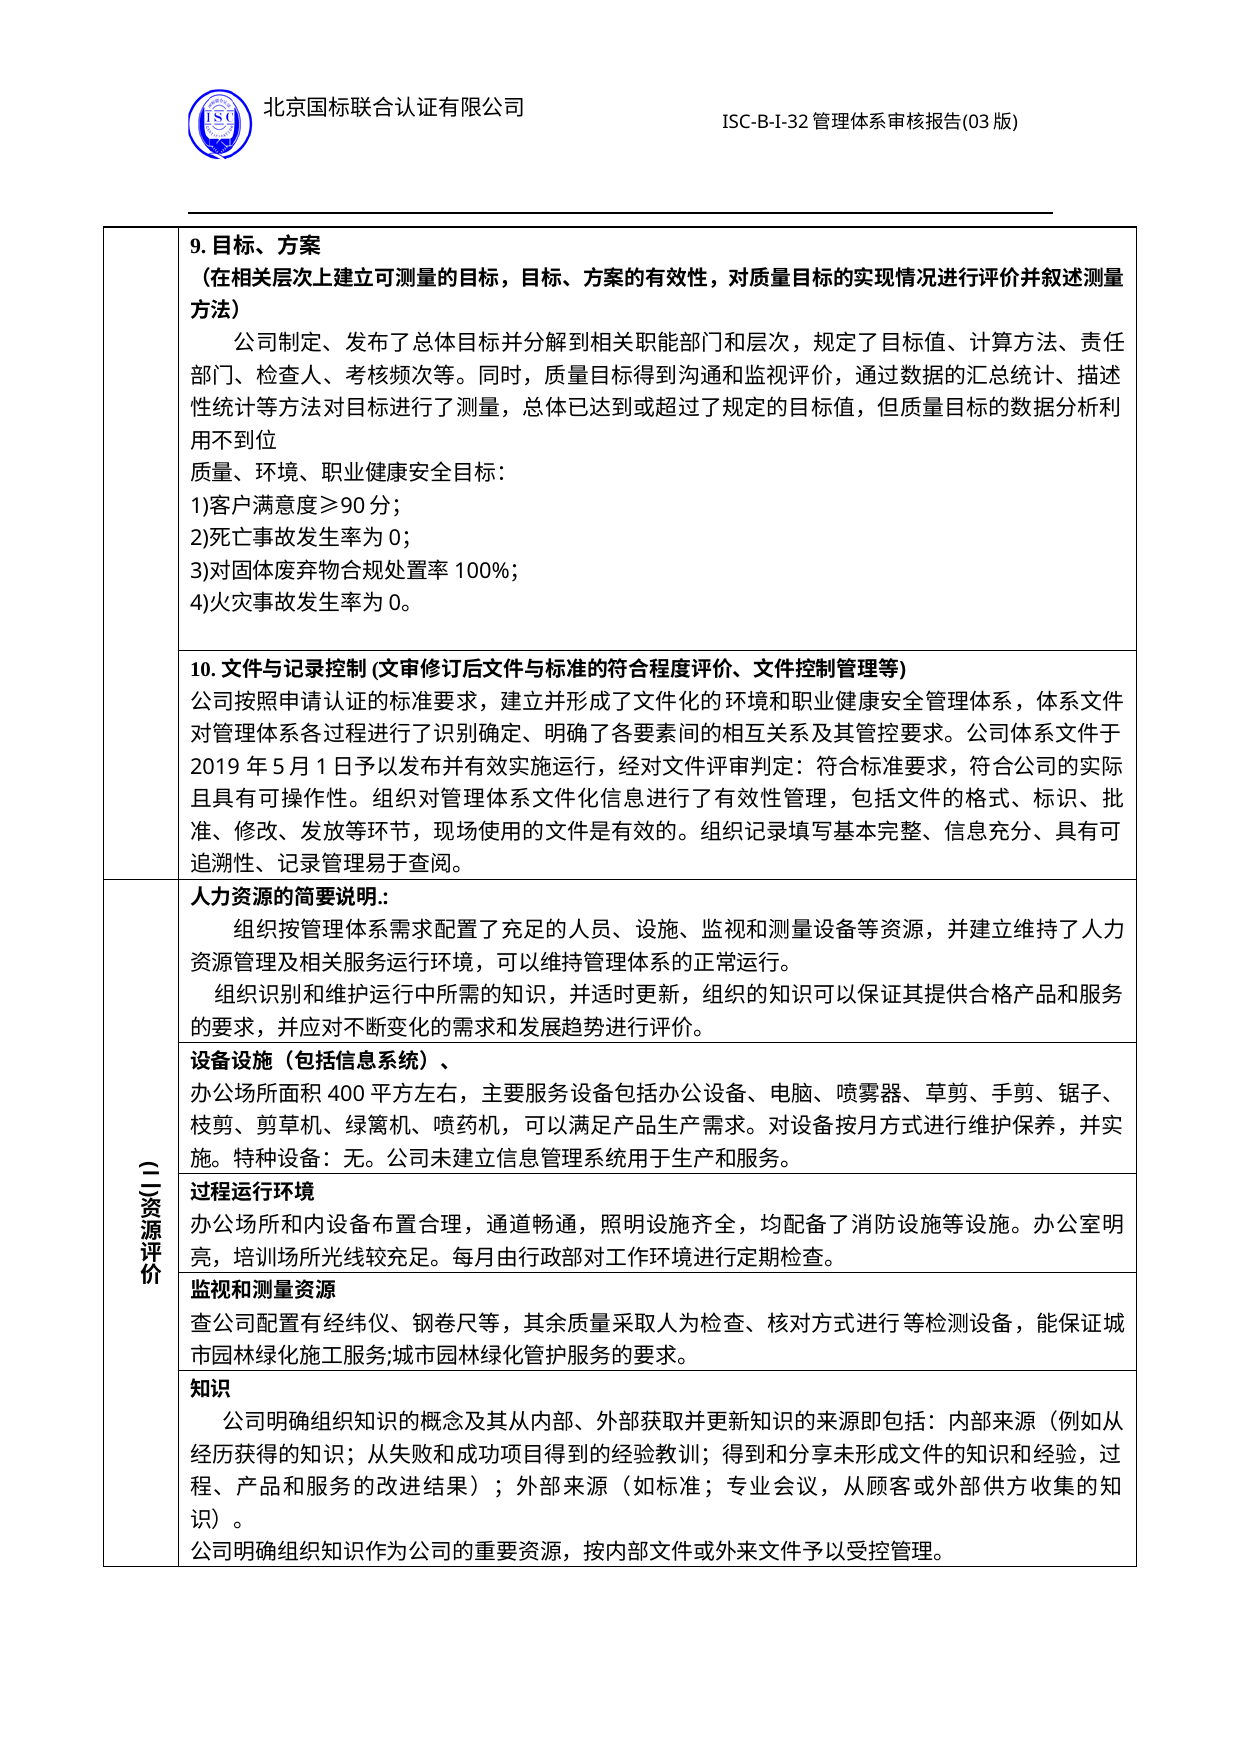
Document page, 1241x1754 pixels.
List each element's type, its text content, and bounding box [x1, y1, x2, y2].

table_cell 9. 目标、方案 （在相关层次上建立可测量的目标，目标、方案的有效性，对质量目标的实现情况进行评价并叙述测量方法） 公司制定、发布了总体目标并分解到相关职能部门和层次，规定了目标值、计算方法、责任部门、检查人、考核频次等。同时，质量目标得到沟通和监视评价，通过数据的汇总统计、描述性统计等方法对目标进行了测量，总体已达到或超过了规定的目标值，但质量目标的数据分析利用不到位 质量、环境、职业健康安全目标： 1)客户满意度≥90分； 2)死亡事故发生率为0； 3)对固体废弃物合规处置率100%； 4)火灾事故发生率为0。 [179, 228, 1136, 650]
table_cell 人力资源的简要说明.: 组织按管理体系需求配置了充足的人员、设施、监视和测量设备等资源，并建立维持了人力资源管理及相关服务运行环境，可以维持管理体系的正常运行。 组织识别和维护运行中所需的知识，并适时更新，组织的知识可以保证其提供合格产品和服务的要求，并应对不断变化的需求和发展趋势进行评价。 [179, 880, 1136, 1042]
picture [187, 89, 253, 158]
table_cell 监视和测量资源 查公司配置有经纬仪、钢卷尺等，其余质量采取人为检查、核对方式进行等检测设备，能保证城市园林绿化施工服务;城市园林绿化管护服务的要求。 [179, 1273, 1136, 1370]
table_cell 知识 公司明确组织知识的概念及其从内部、外部获取并更新知识的来源即包括：内部来源（例如从经历获得的知识；从失败和成功项目得到的经验教训；得到和分享未形成文件的知识和经验，过程、产品和服务的改进结果）；外部来源（如标准；专业会议，从顾客或外部供方收集的知识）。 公司明确组织知识作为公司的重要资源，按内部文件或外来文件予以受控管理。 [179, 1371, 1136, 1566]
table_cell 10. 文件与记录控制 (文审修订后文件与标准的符合程度评价、文件控制管理等) 公司按照申请认证的标准要求，建立并形成了文件化的环境和职业健康安全管理体系，体系文件对管理体系各过程进行了识别确定、明确了各要素间的相互关系及其管控要求。公司体系文件于2019 年5月1日予以发布并有效实施运行，经对文件评审判定：符合标准要求，符合公司的实际且具有可操作性。组织对管理体系文件化信息进行了有效性管理，包括文件的格式、标识、批准、修改、发放等环节，现场使用的文件是有效的。组织记录填写基本完整、信息充分、具有可追溯性、记录管理易于查阅。 [179, 651, 1136, 878]
table_cell 过程运行环境 办公场所和内设备布置合理，通道畅通，照明设施齐全，均配备了消防设施等设施。办公室明亮，培训场所光线较充足。每月由行政部对工作环境进行定期检查。 [179, 1174, 1136, 1272]
table_cell 设备设施（包括信息系统）、 办公场所面积400平方左右，主要服务设备包括办公设备、电脑、喷雾器、草剪、手剪、锯子、枝剪、剪草机、绿篱机、喷药机，可以满足产品生产需求。对设备按月方式进行维护保养，并实施。特种设备：无。公司未建立信息管理系统用于生产和服务。 [179, 1043, 1136, 1173]
table_cell (二)资源评价 [104, 880, 178, 1566]
